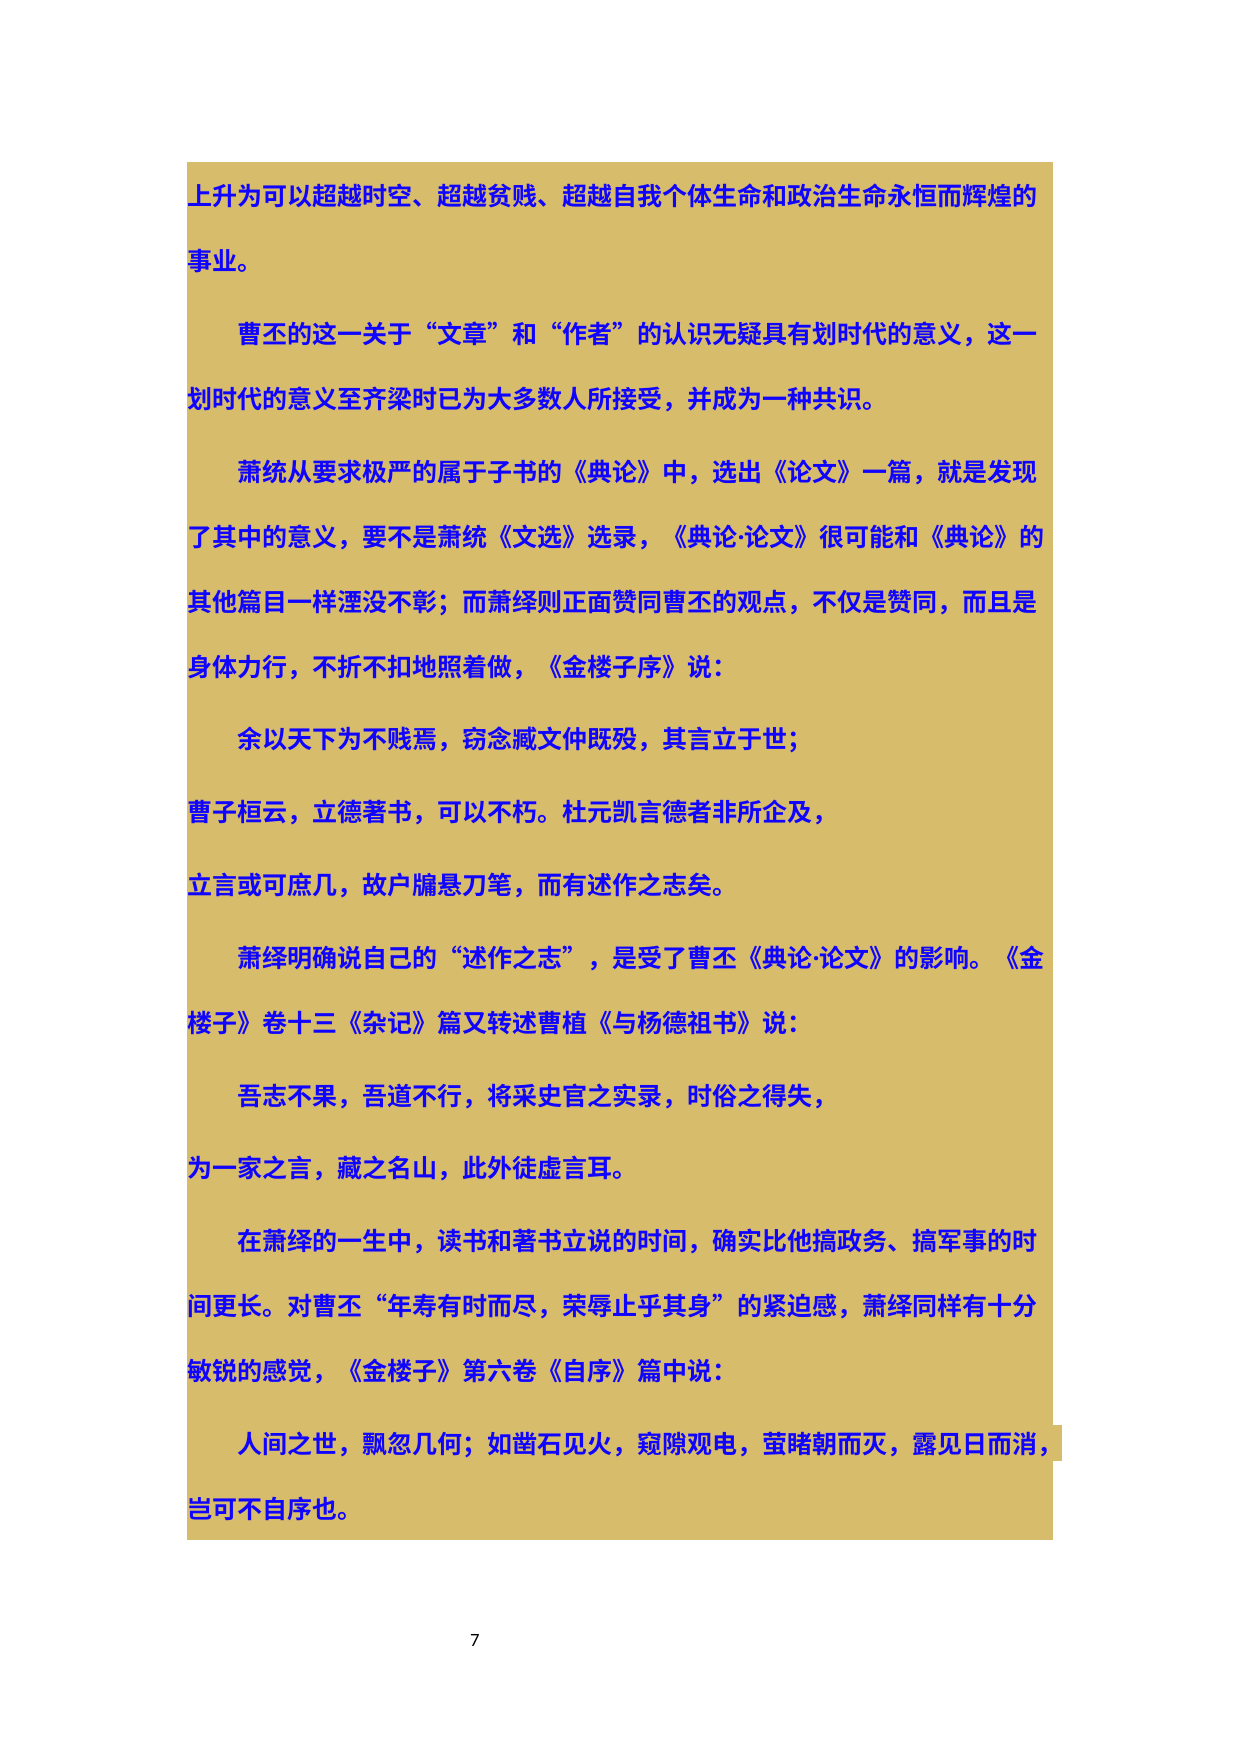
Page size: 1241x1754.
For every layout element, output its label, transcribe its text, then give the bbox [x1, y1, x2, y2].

text 吾志不果，吾道不行，将采史官之实录，时俗之得失， [187, 1062, 1053, 1127]
text 立言或可庶几，故户牖悬刀笔，而有述作之志矣。 [187, 851, 1053, 916]
text 萧统从要求极严的属于子书的《典论》中，选出《论文》一篇，就是发现了其中的意义，要不是萧统《文选》选录，《典论·论文》很可能和《典论》的其他篇目一样湮没不彰；而萧绎则正面赞同曹丕的观点，不仅是赞同，而且是身体力行，不折不扣地照着做，《金楼子序》说： [187, 438, 1053, 698]
text 萧绎明确说自己的“述作之志”，是受了曹丕《典论·论文》的影响。《金楼子》卷十三《杂记》篇又转述曹植《与杨德祖书》说： [187, 924, 1053, 1054]
text 余以天下为不贱焉，窃念臧文仲既殁，其言立于世； [187, 705, 1053, 770]
text 人间之世，飘忽几何；如凿石见火，窥隙观电，萤睹朝而灭，露见日而消，岂可不自序也。 [187, 1410, 1053, 1540]
text 为一家之言，藏之名山，此外徒虚言耳。 [187, 1134, 1053, 1199]
text 在萧绎的一生中，读书和著书立说的时间，确实比他搞政务、搞军事的时间更长。对曹丕“年寿有时而尽，荣辱止乎其身”的紧迫感，萧绎同样有十分敏锐的感觉，《金楼子》第六卷《自序》篇中说： [187, 1207, 1053, 1402]
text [187, 162, 1053, 292]
text 曹丕的这一关于“文章”和“作者”的认识无疑具有划时代的意义，这一划时代的意义至齐梁时已为大多数人所接受，并成为一种共识。 [187, 300, 1053, 430]
text 曹子桓云，立德著书，可以不朽。杜元凯言德者非所企及， [187, 778, 1053, 843]
